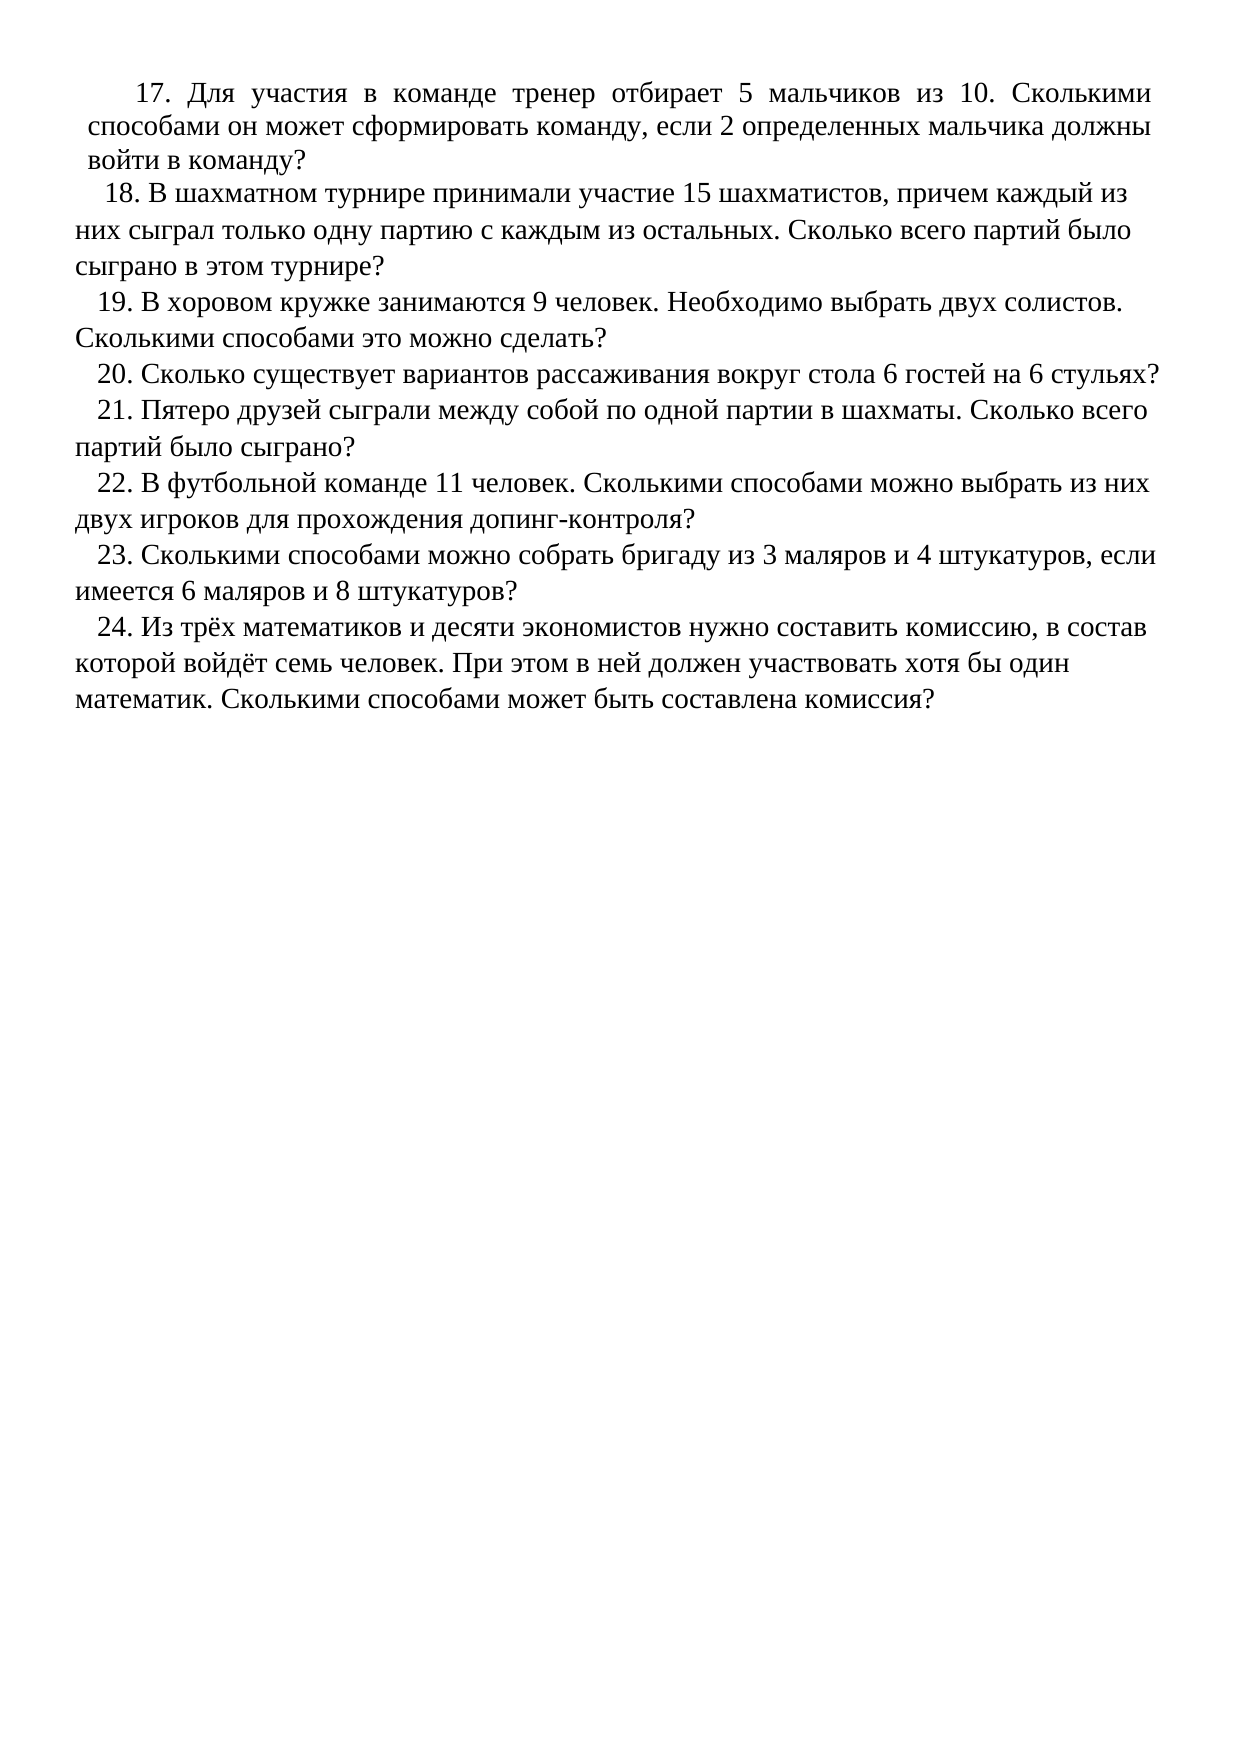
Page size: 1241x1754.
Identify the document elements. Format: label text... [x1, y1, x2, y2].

text 21. Пятеро друзей сыграли между собой по одной партии в шахматы. Сколько всего партий было сыграно? [75, 392, 1165, 462]
text 18. В шахматном турнире принимали участие 15 шахматистов, причем каждый из них сыграл только одну партию с каждым из остальных. Сколько всего партий было сыграно в этом турнире? [75, 176, 1165, 281]
text 23. Сколькими способами можно собрать бригаду из 3 маляров и 4 штукатуров, если имеется 6 маляров и 8 штукатуров? [75, 537, 1165, 607]
text 17. Для участия в команде тренер отбирает 5 мальчиков из 10. Сколькими способами он может сформировать команду, если 2 определенных мальчика должны войти в команду? [87, 75, 1153, 176]
text 19. В хоровом кружке занимаются 9 человек. Необходимо выбрать двух солистов. Сколькими способами это можно сделать? [75, 284, 1165, 354]
text 24. Из трёх математиков и десяти экономистов нужно составить комиссию, в состав которой войдёт семь человек. При этом в ней должен участвовать хотя бы один математик. Сколькими способами может быть составлена комиссия? [75, 609, 1165, 715]
text 22. В футбольной команде 11 человек. Сколькими способами можно выбрать из них двух игроков для прохождения допинг-контроля? [75, 465, 1165, 534]
